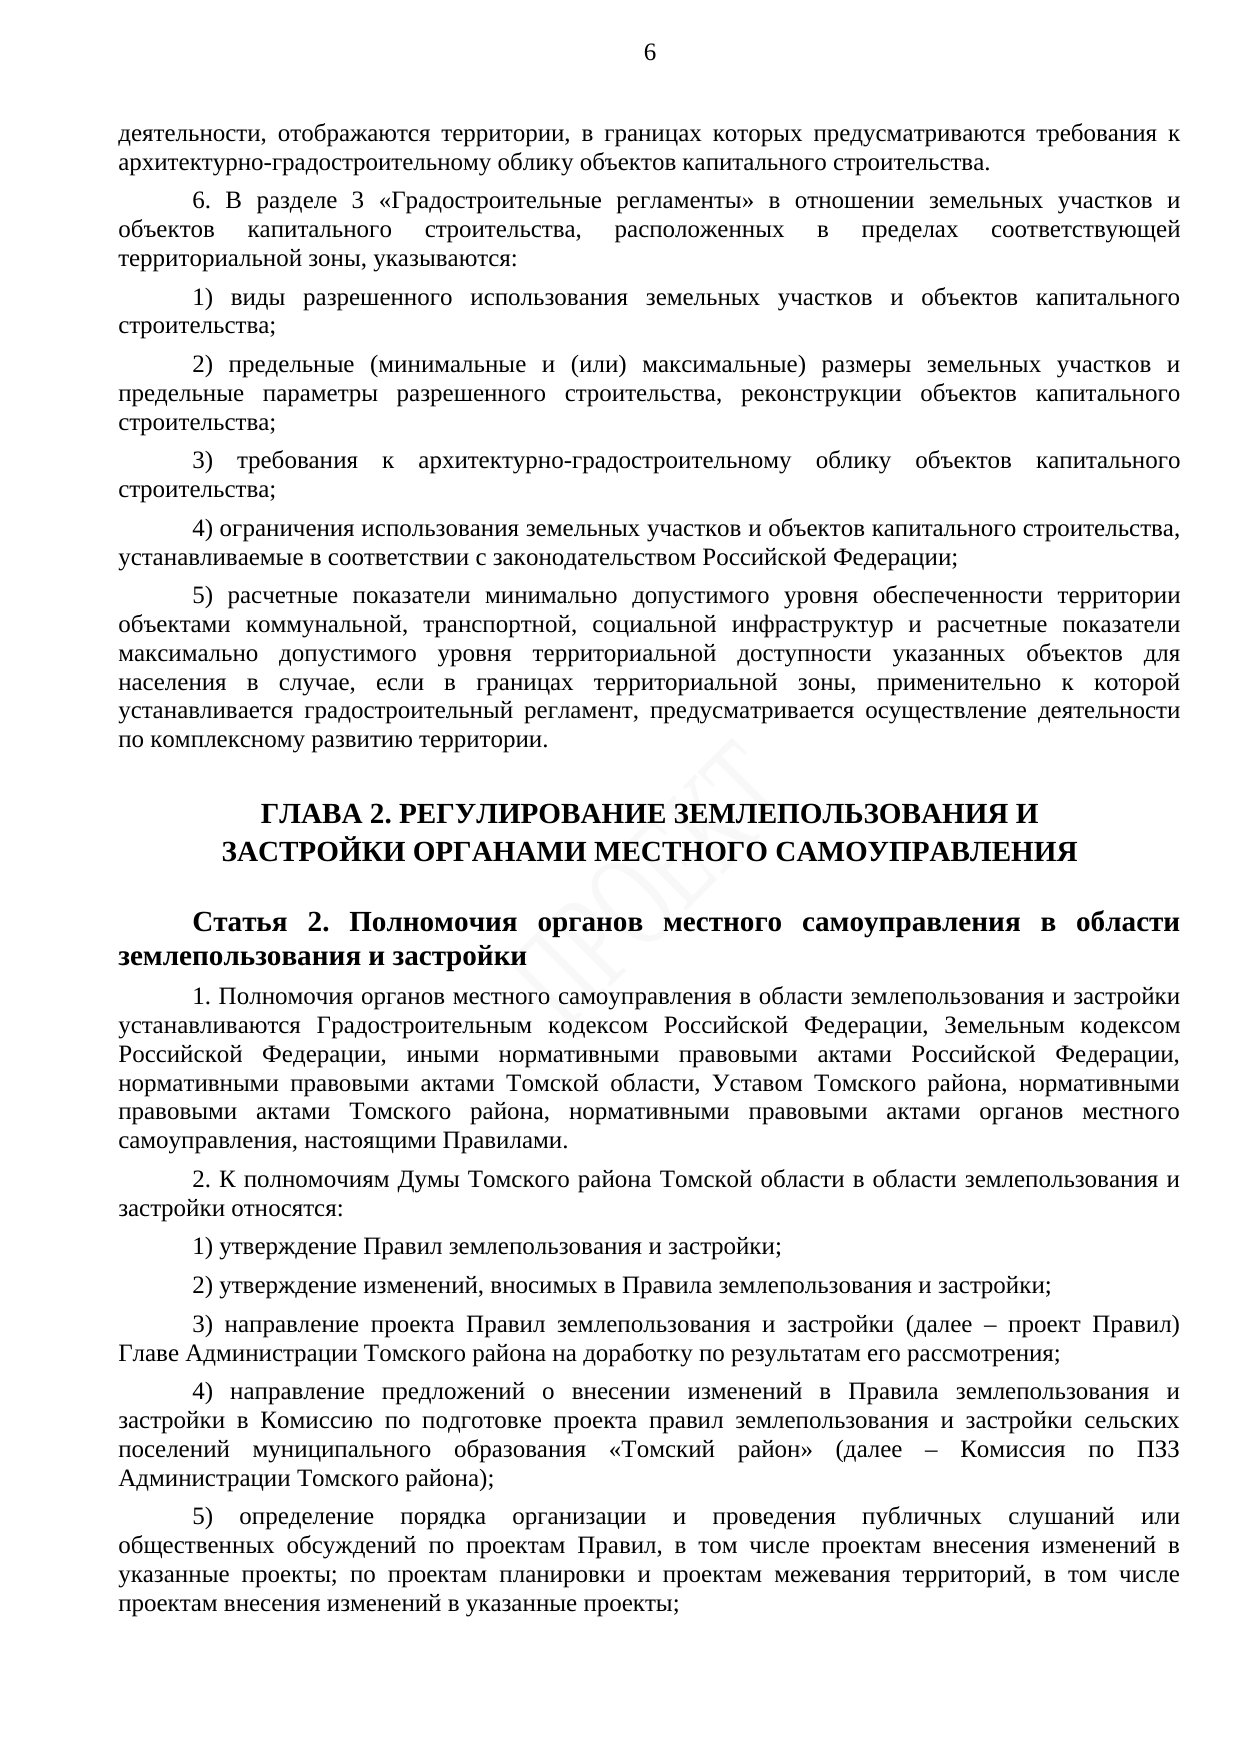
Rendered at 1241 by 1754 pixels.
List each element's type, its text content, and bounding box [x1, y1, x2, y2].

subtitle Статья 2. Полномочия органов местного самоуправления в области землепользования и застройки [118, 904, 1181, 971]
text 1) виды разрешенного использования земельных участков и объектов капитального строительства; [118, 282, 1181, 339]
text 6. В разделе 3 «Градостроительные регламенты» в отношении земельных участков и объектов капитального строительства, расположенных в пределах соответствующей территориальной зоны, указываются: [118, 186, 1181, 272]
text 1) утверждение Правил землепользования и застройки; [118, 1231, 1181, 1260]
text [118, 118, 1181, 176]
text 3) требования к архитектурно-градостроительному облику объектов капитального строительства; [118, 446, 1181, 503]
subtitle ЗАСТРОЙКИ ОРГАНАМИ МЕСТНОГО САМОУПРАВЛЕНИЯ [118, 834, 1181, 867]
text 2. К полномочиям Думы Томского района Томской области в области землепользования и застройки относятся: [118, 1164, 1181, 1221]
text 4) ограничения использования земельных участков и объектов капитального строительства, устанавливаемые в соответствии с законодательством Российской Федерации; [118, 513, 1181, 571]
text 2) утверждение изменений, вносимых в Правила землепользования и застройки; [118, 1270, 1181, 1299]
text 5) определение порядка организации и проведения публичных слушаний или общественных обсуждений по проектам Правил, в том числе проектам внесения изменений в указанные проекты; по проектам планировки и проектам межевания территорий, в том числе проектам внесения изменений в указанные проекты; [118, 1501, 1181, 1616]
text 4) направление предложений о внесении изменений в Правила землепользования и застройки в Комиссию по подготовке проекта правил землепользования и застройки сельских поселений муниципального образования «Томский район» (далее – Комиссия по ПЗЗ Администрации Томского района); [118, 1376, 1181, 1491]
text 3) направление проекта Правил землепользования и застройки (далее – проект Правил) Главе Администрации Томского района на доработку по результатам его рассмотрения; [118, 1309, 1181, 1366]
text 5) расчетные показатели минимально допустимого уровня обеспеченности территории объектами коммунальной, транспортной, социальной инфраструктур и расчетные показатели максимально допустимого уровня территориальной доступности указанных объектов для населения в случае, если в границах территориальной зоны, применительно к которой устанавливается градостроительный регламент, предусматривается осуществление деятельности по комплексному развитию территории. [118, 581, 1181, 753]
subtitle ГЛАВА 2. РЕГУЛИРОВАНИЕ ЗЕМЛЕПОЛЬЗОВАНИЯ И [118, 796, 1181, 829]
text 1. Полномочия органов местного самоуправления в области землепользования и застройки устанавливаются Градостроительным кодексом Российской Федерации, Земельным кодексом Российской Федерации, иными нормативными правовыми актами Российской Федерации, нормативными правовыми актами Томской области, Уставом Томского района, нормативными правовыми актами Томского района, нормативными правовыми актами органов местного самоуправления, настоящими Правилами. [118, 981, 1181, 1154]
text 2) предельные (минимальные и (или) максимальные) размеры земельных участков и предельные параметры разрешенного строительства, реконструкции объектов капитального строительства; [118, 349, 1181, 436]
